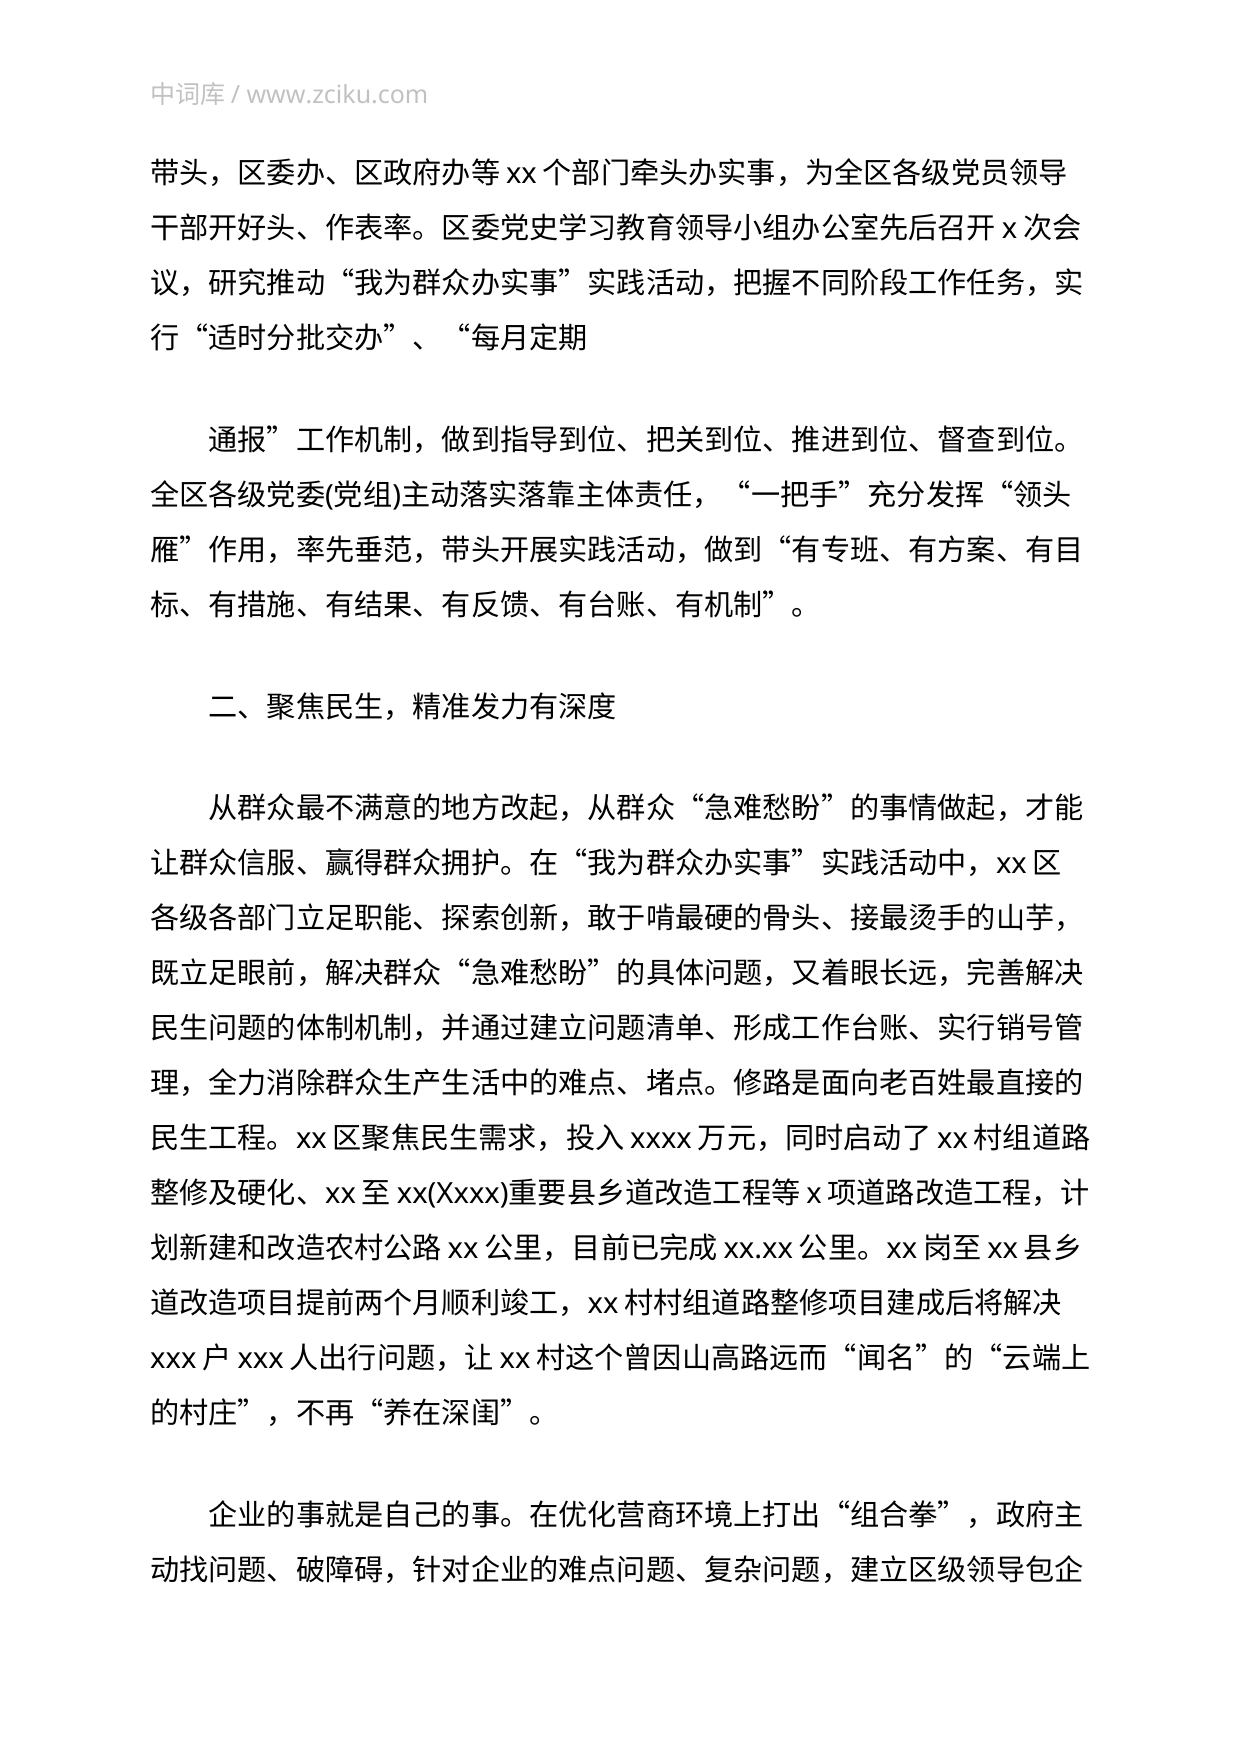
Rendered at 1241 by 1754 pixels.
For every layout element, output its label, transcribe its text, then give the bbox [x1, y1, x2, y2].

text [150, 1491, 1090, 1588]
text 从群众最不满意的地方改起，从群众“急难愁盼”的事情做起，才能让群众信服、赢得群众拥护。在“我为群众办实事”实践活动中，xx区各级各部门立足职能、探索创新，敢于啃最硬的骨头、接最烫手的山芋，既立足眼前，解决群众“急难愁盼”的具体问题，又着眼长远，完善解决民生问题的体制机制，并通过建立问题清单、形成工作台账、实行销号管理，全力消除群众生产生活中的难点、堵点。修路是面向老百姓最直接的民生工程。xx区聚焦民生需求，投入xxxx万元，同时启动了xx村组道路整修及硬化、xx至xx(Xxxx)重要县乡道改造工程等x项道路改造工程，计划新建和改造农村公路xx公里，目前已完成xx.xx公里。xx岗至xx县乡道改造项目提前两个月顺利竣工，xx村村组道路整修项目建成后将解决xxx户xxx人出行问题，让xx村这个曾因山高路远而“闻名”的“云端上的村庄”，不再“养在深闺”。 [150, 785, 1090, 1432]
text 通报”工作机制，做到指导到位、把关到位、推进到位、督查到位。全区各级党委(党组)主动落实落靠主体责任，“一把手”充分发挥“领头雁”作用，率先垂范，带头开展实践活动，做到“有专班、有方案、有目标、有措施、有结果、有反馈、有台账、有机制”。 [150, 417, 1090, 624]
text 二、聚焦民生，精准发力有深度 [150, 683, 1090, 726]
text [150, 150, 1090, 357]
